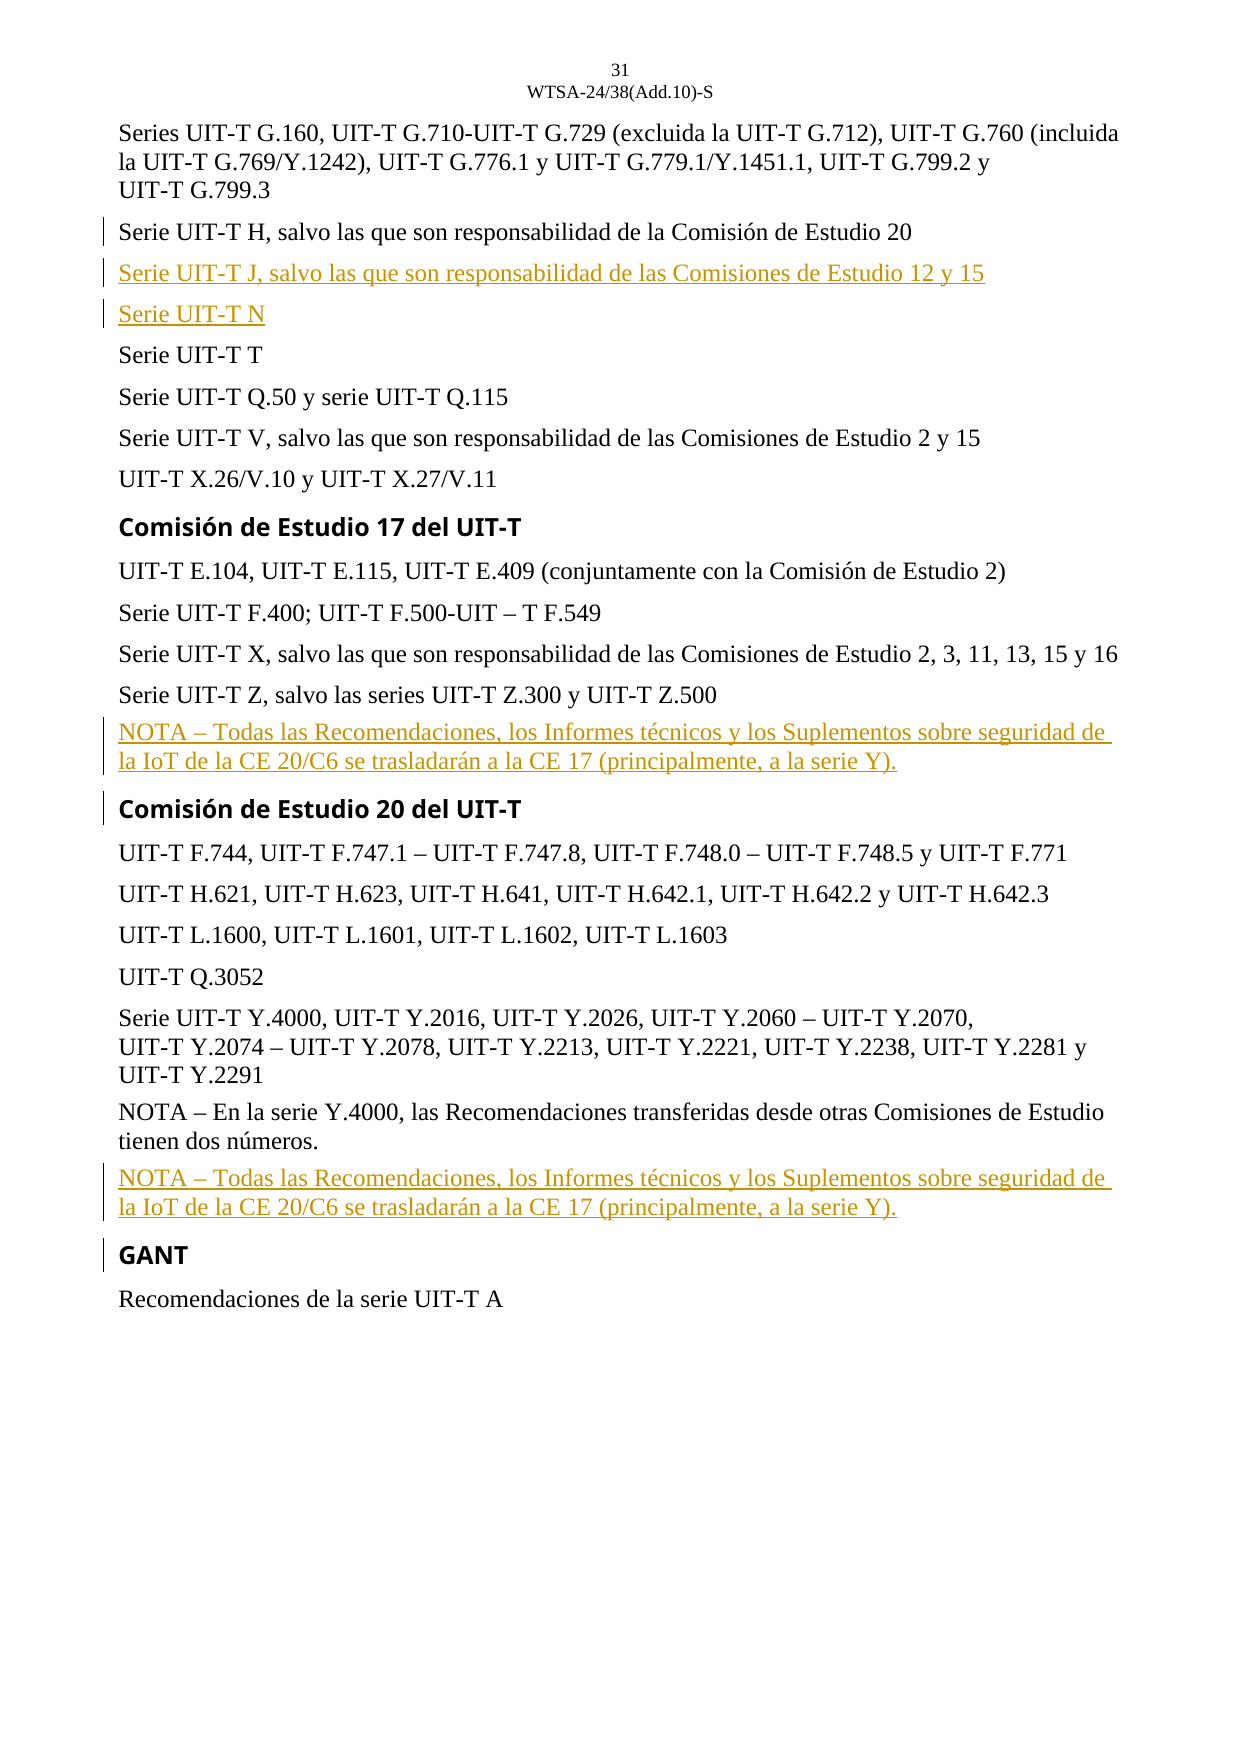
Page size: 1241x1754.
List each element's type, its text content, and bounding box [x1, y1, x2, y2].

text UIT-T L.1600, UIT-T L.1601, UIT-T L.1602, UIT-T L.1603 [118, 920, 1122, 949]
text Recomendaciones de la serie UIT-T A [118, 1284, 1122, 1313]
text Serie UIT-T V, salvo las que son responsabilidad de las Comisiones de Estudio 2 y 15 [118, 423, 1122, 452]
subtitle Comisión de Estudio 20 del UIT-T [118, 791, 1122, 825]
text UIT-T F.744, UIT-T F.747.1 – UIT-T F.747.8, UIT-T F.748.0 – UIT-T F.748.5 y UIT-T F.771 [118, 838, 1122, 867]
text UIT-T E.104, UIT-T E.115, UIT-T E.409 (conjuntamente con la Comisión de Estudio 2) [118, 556, 1122, 585]
text Serie UIT-T Y.4000, UIT-T Y.2016, UIT-T Y.2026, UIT-T Y.2060 – UIT-T Y.2070, UIT-T Y.2074 – UIT-T Y.2078, UIT-T Y.2213, UIT-T Y.2221, UIT-T Y.2238, UIT-T Y.2281 y UIT-T Y.2291 [118, 1003, 1122, 1089]
text NOTA – En la serie Y.4000, las Recomendaciones transferidas desde otras Comisiones de Estudio tienen dos números. [118, 1097, 1122, 1155]
text Series UIT-T G.160, UIT-T G.710-UIT-T G.729 (excluida la UIT-T G.712), UIT-T G.760 (incluida la UIT-T G.769/Y.1242), UIT-T G.776.1 y UIT-T G.779.1/Y.1451.1, UIT-T G.799.2 y UIT-T G.799.3 [118, 118, 1122, 204]
text Serie UIT-T F.400; UIT-T F.500-UIT – T F.549 [118, 598, 1122, 626]
text Serie UIT-T Q.50 y serie UIT-T Q.115 [118, 382, 1122, 411]
text UIT-T Q.3052 [118, 962, 1122, 990]
text Serie UIT-T X, salvo las que son responsabilidad de las Comisiones de Estudio 2, 3, 11, 13, 15 y 16 [118, 639, 1122, 668]
subtitle GANT [118, 1237, 1122, 1272]
text UIT-T H.621, UIT-T H.623, UIT-T H.641, UIT-T H.642.1, UIT-T H.642.2 y UIT-T H.642.3 [118, 879, 1122, 908]
text UIT-T X.26/V.10 y UIT-T X.27/V.11 [118, 464, 1122, 493]
text Serie UIT-T T [118, 341, 1122, 369]
text Serie UIT-T H, salvo las que son responsabilidad de la Comisión de Estudio 20 [118, 217, 1122, 246]
subtitle Comisión de Estudio 17 del UIT-T [118, 510, 1122, 544]
text Serie UIT-T Z, salvo las series UIT-T Z.300 y UIT-T Z.500 [118, 680, 1122, 709]
